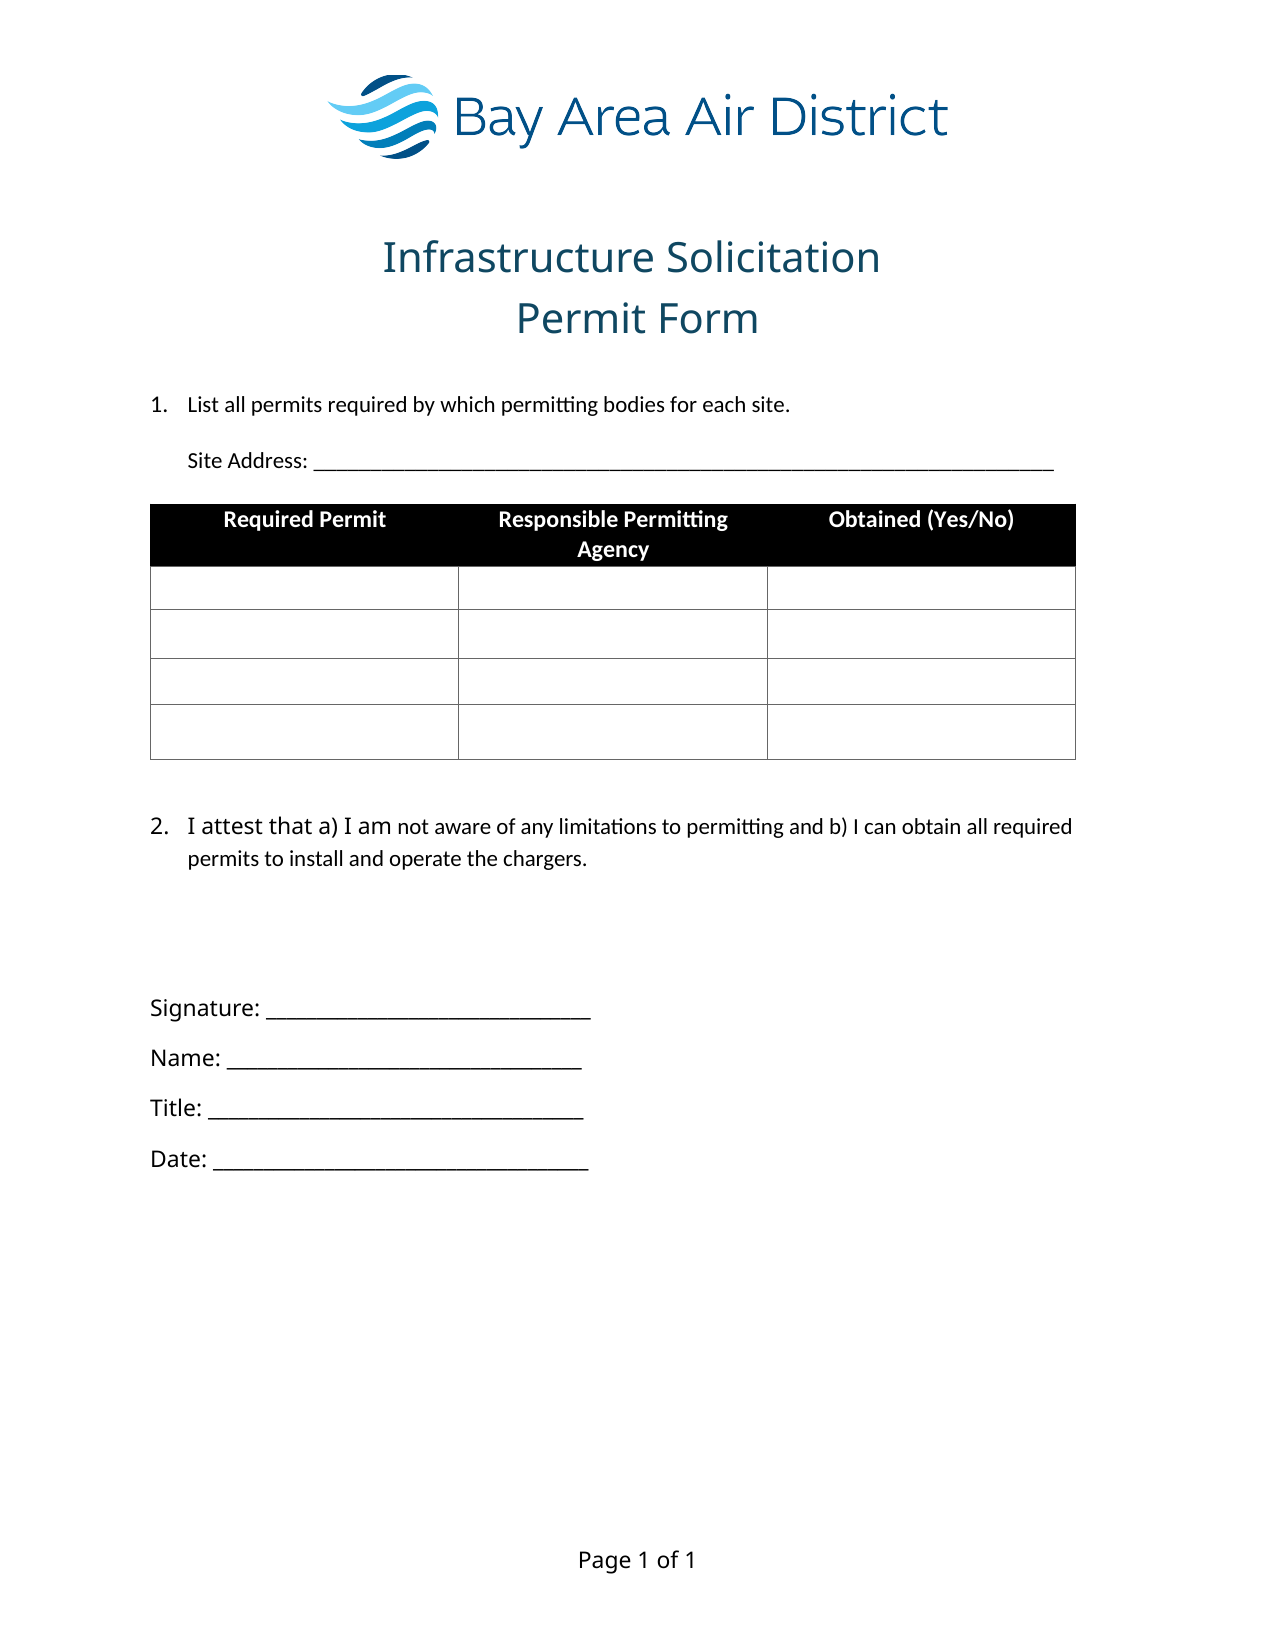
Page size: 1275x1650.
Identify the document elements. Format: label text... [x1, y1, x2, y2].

table_cell [151, 705, 458, 759]
table_cell [151, 610, 458, 658]
text Date: _____________________________________ [150, 1143, 1125, 1174]
table_header Responsible Permitting Agency [459, 505, 767, 566]
table_cell [768, 705, 1075, 759]
table_cell [459, 705, 767, 759]
text Name: ___________________________________ [150, 1042, 1125, 1073]
table_cell [151, 567, 458, 609]
table_header Required Permit [151, 505, 458, 566]
text Site Address: _________________________________________________________________ [187, 446, 1125, 474]
table_cell [459, 659, 767, 704]
subtitle Infrastructure Solicitation Permit Form [150, 228, 1125, 346]
table_cell [459, 610, 767, 658]
table_cell [768, 567, 1075, 609]
table_header Obtained (Yes/No) [768, 505, 1075, 566]
table_cell [768, 610, 1075, 658]
table_cell [459, 567, 767, 609]
list List all permits required by which permitting bodies for each site. [150, 389, 1125, 418]
text Signature: ________________________________ [150, 991, 1125, 1023]
text Title: _____________________________________ [150, 1092, 1125, 1123]
table_cell [768, 659, 1075, 704]
picture [327, 75, 948, 159]
list I attest that a) I am not aware of any limitations to permitting and b) I can obtain all required permits to install and operate the chargers. [150, 810, 1125, 872]
table_cell [151, 659, 458, 704]
